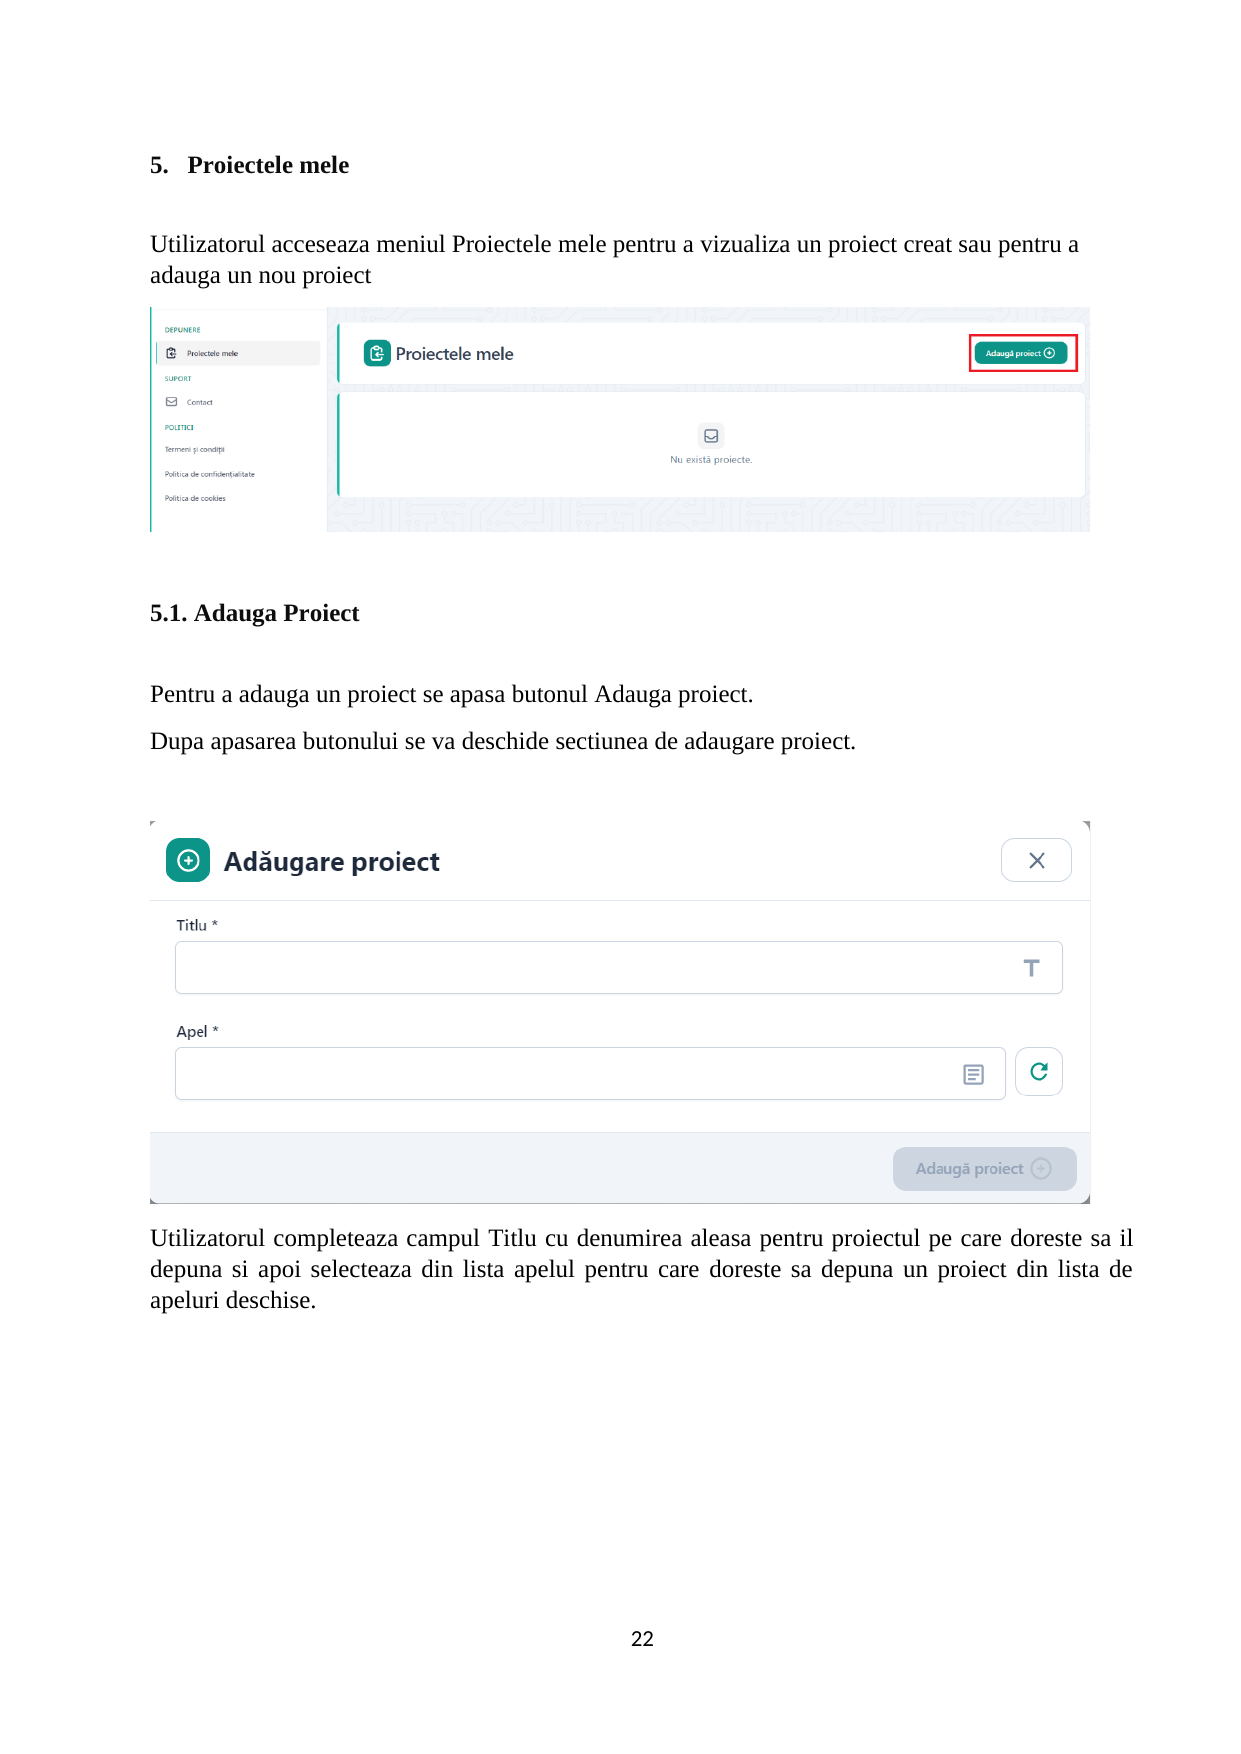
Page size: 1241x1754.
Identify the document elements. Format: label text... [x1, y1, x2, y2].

text Utilizatorul acceseaza meniul Proiectele mele pentru a vizualiza un proiect creat sau pentru a adauga un nou proiect [150, 229, 1134, 288]
text Pentru a adauga un proiect se apasa butonul Adauga proiect. [150, 679, 1134, 707]
picture [150, 307, 1091, 532]
subtitle Proiectele mele [150, 150, 1134, 179]
subtitle 5.1. Adauga Proiect [150, 598, 1134, 627]
text Dupa apasarea butonului se va deschide sectiunea de adaugare proiect. [150, 726, 1134, 755]
picture [150, 821, 1091, 1204]
text Utilizatorul completeaza campul Titlu cu denumirea aleasa pentru proiectul pe care doreste sa il depuna si apoi selecteaza din lista apelul pentru care doreste sa depuna un proiect din lista de apeluri deschise. [150, 1223, 1134, 1313]
